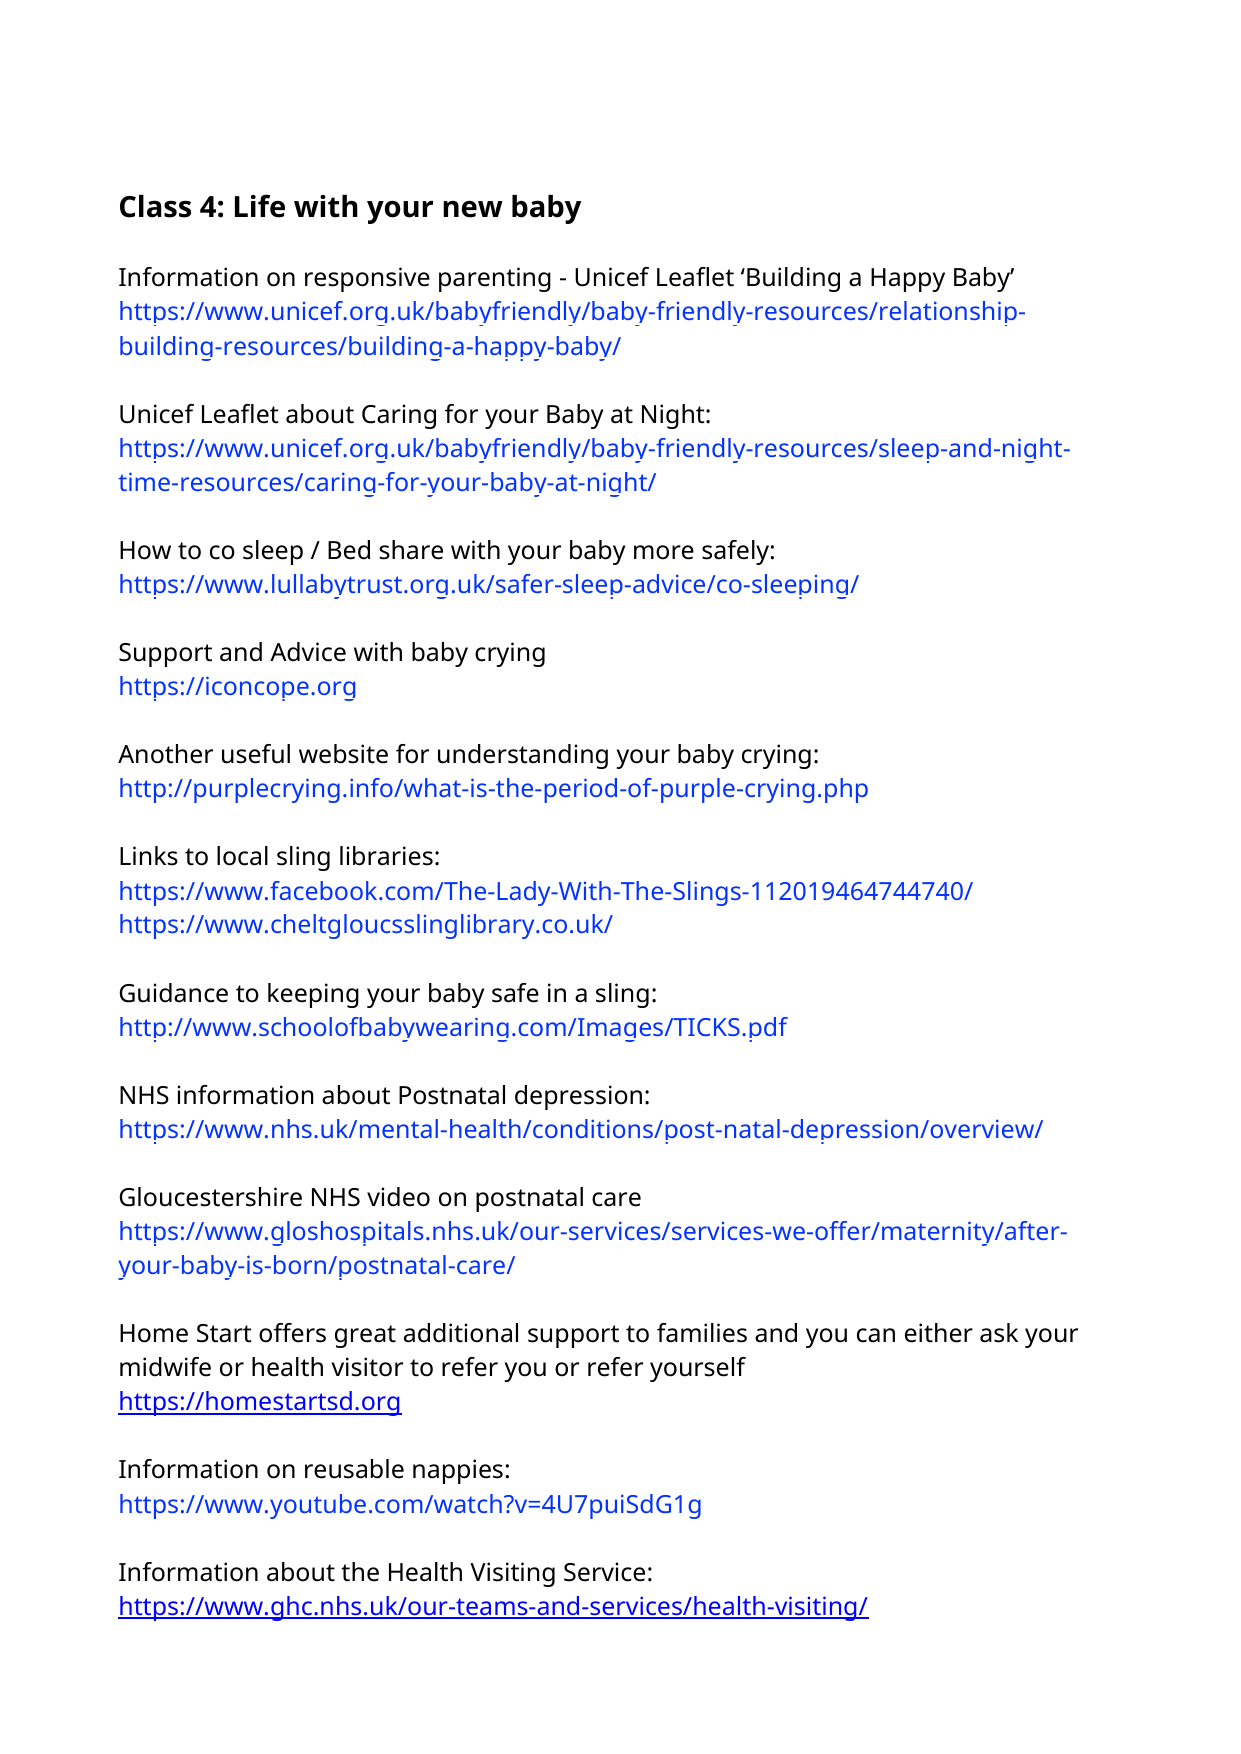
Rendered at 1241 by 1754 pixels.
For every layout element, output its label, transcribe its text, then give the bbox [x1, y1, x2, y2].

text Guidance to keeping your baby safe in a sling: [118, 975, 1122, 1009]
text Links to local sling libraries: [118, 839, 1122, 873]
text Information about the Health Visiting Service: [118, 1554, 1122, 1588]
text Home Start offers great additional support to families and you can either ask your midwife or health visitor to refer you or refer yourself [118, 1316, 1122, 1384]
text Class 4: Life with your new baby [118, 186, 1122, 226]
text https://homestartsd.org [118, 1384, 1122, 1418]
text How to co sleep / Bed share with your baby more safely: [118, 532, 1122, 567]
text https://iconcope.org [118, 669, 1122, 703]
text https://www.gloshospitals.nhs.uk/our-services/services-we-offer/maternity/after-your-baby-is-born/postnatal-care/ [118, 1214, 1122, 1282]
text Unicef Leaflet about Caring for your Baby at Night: [118, 396, 1122, 430]
text https://www.ghc.nhs.uk/our-teams-and-services/health-visiting/ [118, 1588, 1122, 1622]
text https://www.youtube.com/watch?v=4U7puiSdG1g [118, 1486, 1122, 1520]
text https://www.facebook.com/The-Lady-With-The-Slings-112019464744740/ [118, 873, 1122, 907]
text NHS information about Postnatal depression: [118, 1077, 1122, 1112]
text Information on reusable nappies: [118, 1452, 1122, 1486]
text Gloucestershire NHS video on postnatal care [118, 1180, 1122, 1214]
text Information on responsive parenting - Unicef Leaflet ‘Building a Happy Baby’ [118, 260, 1122, 294]
text https://www.unicef.org.uk/babyfriendly/baby-friendly-resources/sleep-and-night-time-resources/caring-for-your-baby-at-night/ [118, 430, 1122, 498]
text https://www.lullabytrust.org.uk/safer-sleep-advice/co-sleeping/ [118, 567, 1122, 601]
text https://www.unicef.org.uk/babyfriendly/baby-friendly-resources/relationship-building-resources/building-a-happy-baby/ [118, 294, 1122, 362]
text Support and Advice with baby crying [118, 635, 1122, 669]
text https://www.nhs.uk/mental-health/conditions/post-natal-depression/overview/ [118, 1112, 1122, 1146]
text https://www.cheltgloucsslinglibrary.co.uk/ [118, 907, 1122, 941]
text http://www.schoolofbabywearing.com/Images/TICKS.pdf [118, 1009, 1122, 1043]
text http://purplecrying.info/what-is-the-period-of-purple-crying.php [118, 771, 1122, 805]
text Another useful website for understanding your baby crying: [118, 737, 1122, 771]
